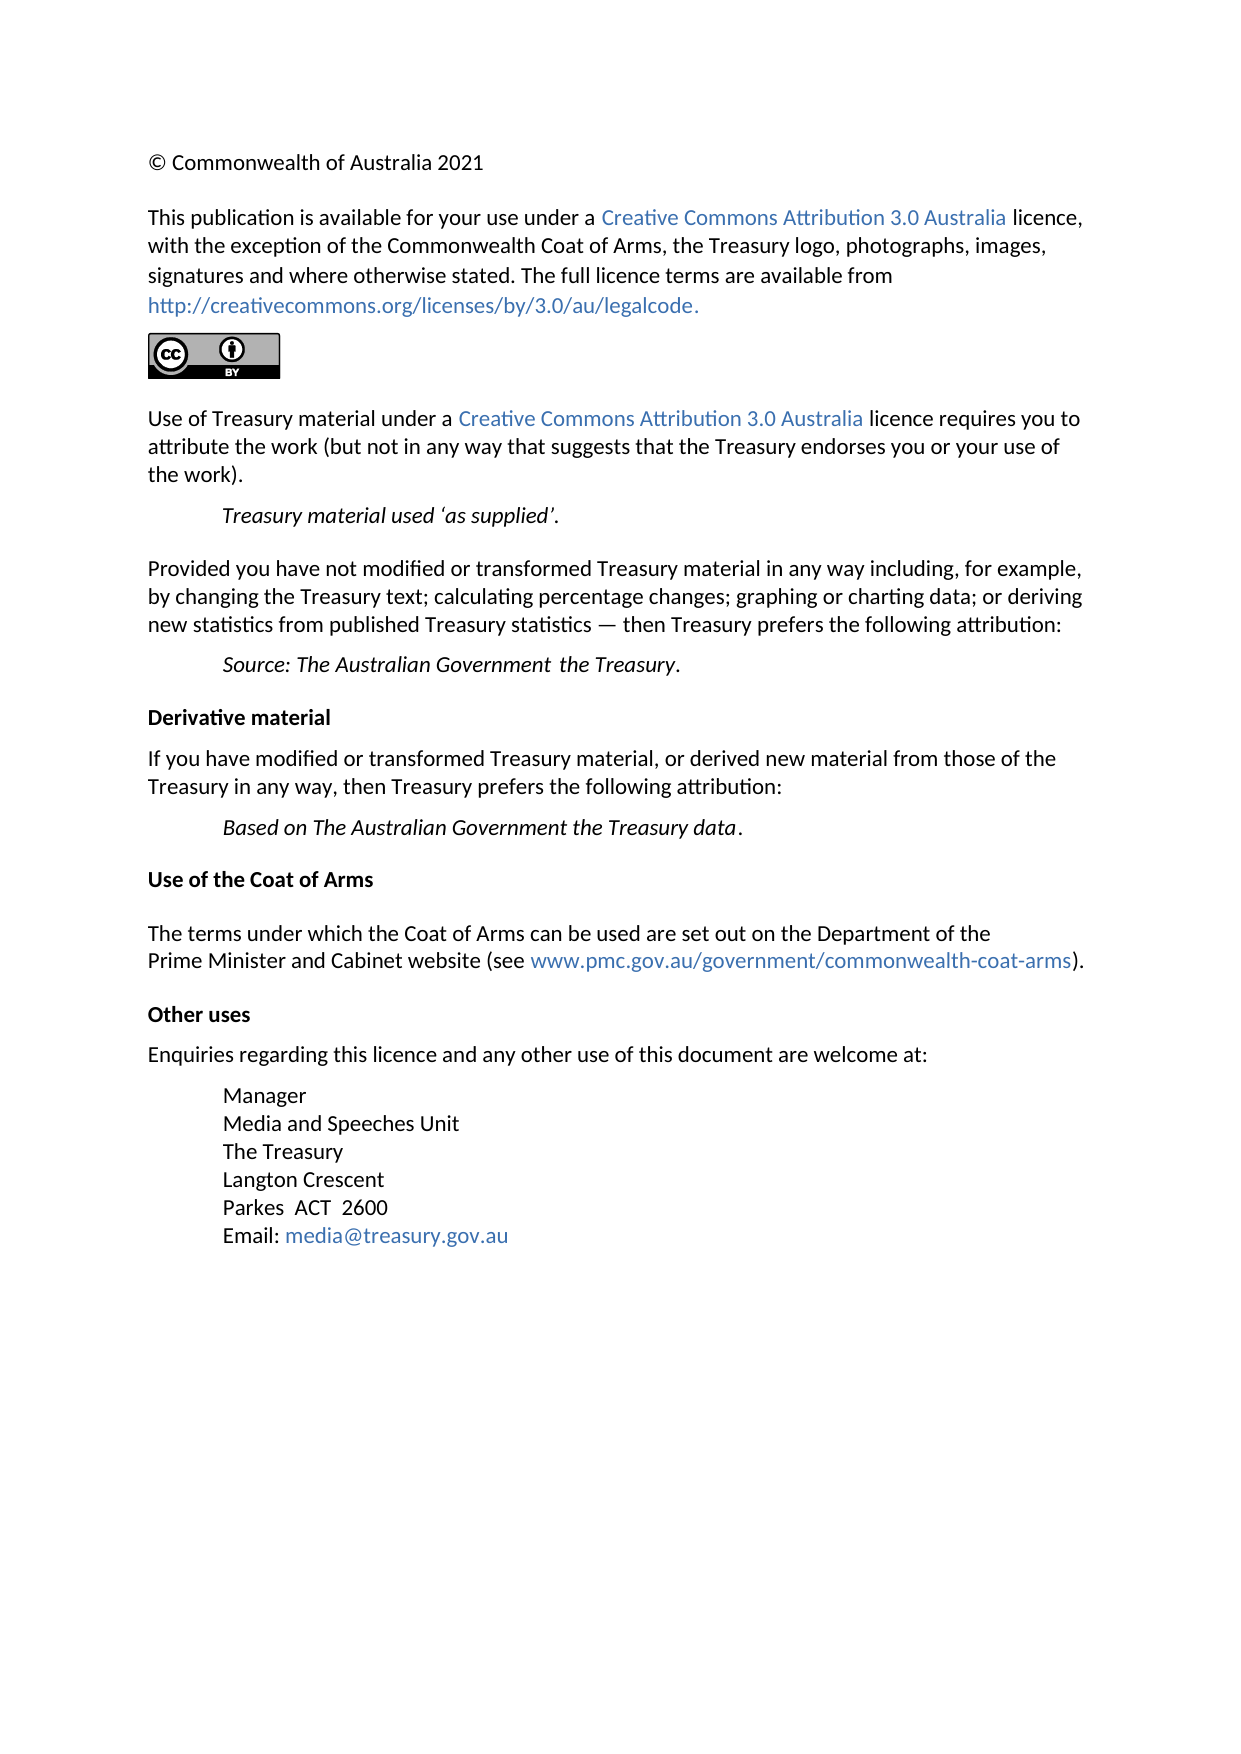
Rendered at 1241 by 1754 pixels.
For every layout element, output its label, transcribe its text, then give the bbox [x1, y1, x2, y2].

text Use of Treasury material under a Creative Commons Attribution 3.0 Australia licence requires you to attribute the work (but not in any way that suggests that the Treasury endorses you or your use of the work). [148, 404, 1092, 488]
text Provided you have not modified or transformed Treasury material in any way including, for example, by changing the Treasury text; calculating percentage changes; graphing or charting data; or deriving new statistics from published Treasury statistics — then Treasury prefers the following attribution: [148, 554, 1092, 638]
text The terms under which the Coat of Arms can be used are set out on the Department of the Prime Minister and Cabinet website (see www.pmc.gov.au/government/commonwealth-coat-arms). [148, 919, 1092, 975]
text Source: The Australian Government the Treasury. [148, 651, 1092, 678]
text © Commonwealth of Australia 2021 [148, 148, 1092, 176]
text Other uses [148, 1000, 1092, 1028]
text If you have modified or transformed Treasury material, or derived new material from those of the Treasury in any way, then Treasury prefers the following attribution: [148, 744, 1092, 800]
text Derivative material [148, 703, 1092, 732]
text Based on The Australian Government the Treasury data. [148, 813, 1092, 841]
text Treasury material used ‘as supplied’. [222, 501, 1092, 529]
text Manager Media and Speeches Unit The Treasury Langton Crescent Parkes ACT 2600 Email: media@treasury.gov.au [223, 1081, 1092, 1249]
text This publication is available for your use under a Creative Commons Attribution 3.0 Australia licence, with the exception of the Commonwealth Coat of Arms, the Treasury logo, photographs, images, signatures and where otherwise stated. The full licence terms are available from http://creativecommons.org/licenses/by/3.0/au/legalcode. [148, 203, 1092, 320]
text Use of the Coat of Arms [148, 866, 1092, 894]
text Enquiries regarding this licence and any other use of this document are welcome at: [148, 1040, 1092, 1068]
